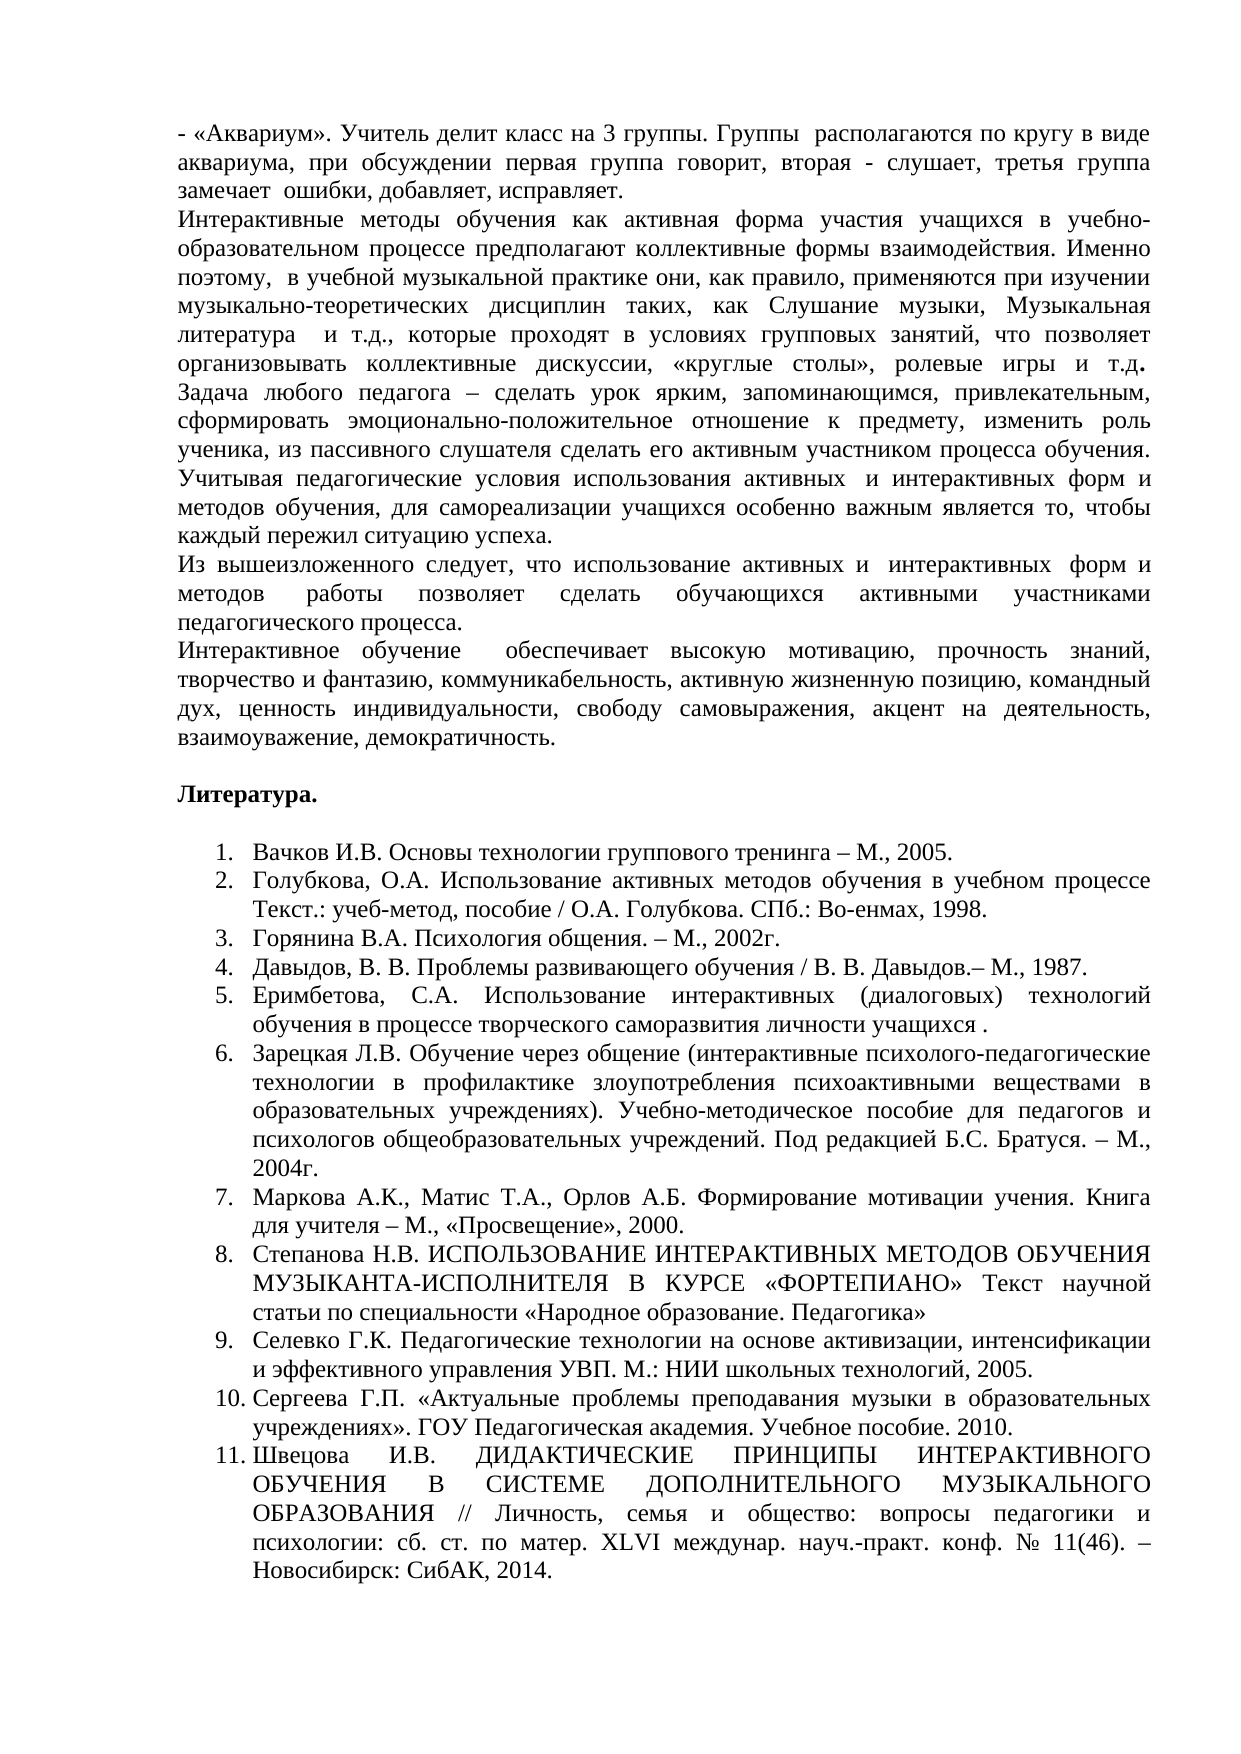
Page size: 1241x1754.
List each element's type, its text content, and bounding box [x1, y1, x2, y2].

text Интерактивное обучение обеспечивает высокую мотивацию, прочность знаний, творчество и фантазию, коммуникабельность, активную жизненную позицию, командный дух, ценность индивидуальности, свободу самовыражения, акцент на деятельность, взаимоуважение, демократичность. [177, 636, 1152, 751]
list Горянина В.А. Психология общения. – М., 2002г. [215, 923, 1152, 952]
text Интерактивные методы обучения как активная форма участия учащихся в учебно-образовательном процессе предполагают коллективные формы взаимодействия. Именно поэтому, в учебной музыкальной практике они, как правило, применяются при изучении музыкально-теоретических дисциплин таких, как Слушание музыки, Музыкальная литература и т.д., которые проходят в условиях групповых занятий, что позволяет организовывать коллективные дискуссии, «круглые столы», ролевые игры и т.д. Задача любого педагога – сделать урок ярким, запоминающимся, привлекательным, сформировать эмоционально-положительное отношение к предмету, изменить роль ученика, из пассивного слушателя сделать его активным участником процесса обучения. Учитывая педагогические условия использования активных и интерактивных форм и методов обучения, для самореализации учащихся особенно важным является то, чтобы каждый пережил ситуацию успеха. [177, 204, 1152, 549]
list Швецова И.В. ДИДАКТИЧЕСКИЕ ПРИНЦИПЫ ИНТЕРАКТИВНОГО ОБУЧЕНИЯ В СИСТЕМЕ ДОПОЛНИТЕЛЬНОГО МУЗЫКАЛЬНОГО ОБРАЗОВАНИЯ // Личность, семья и общество: вопросы педагогики и психологии: сб. ст. по матер. XLVI междунар. науч.-практ. конф. № 11(46). – Новосибирск: СибАК, 2014. [215, 1441, 1152, 1584]
list Вачков И.В. Основы технологии группового тренинга – М., 2005. [215, 837, 1152, 866]
text Литература. [177, 779, 1152, 808]
list Маркова А.К., Матис Т.А., Орлов А.Б. Формирование мотивации учения. Книга для учителя – М., «Просвещение», 2000. [215, 1182, 1152, 1239]
list Селевко Г.К. Педагогические технологии на основе активизации, интенсификации и эффективного управления УВП. М.: НИИ школьных технологий, 2005. [215, 1326, 1152, 1383]
list Зарецкая Л.В. Обучение через общение (интерактивные психолого-педагогические технологии в профилактике злоупотребления психоактивными веществами в образовательных учреждениях). Учебно-методическое пособие для педагогов и психологов общеобразовательных учреждений. Под редакцией Б.С. Братуся. – М., 2004г. [215, 1038, 1152, 1182]
list Давыдов, В. В. Проблемы развивающего обучения / В. В. Давыдов.– М., 1987. [215, 952, 1152, 981]
list Сергеева Г.П. «Актуальные проблемы преподавания музыки в образовательных учреждениях». ГОУ Педагогическая академия. Учебное пособие. 2010. [215, 1383, 1152, 1441]
text - «Аквариум». Учитель делит класс на 3 группы. Группы располагаются по кругу в виде аквариума, при обсуждении первая группа говорит, вторая - слушает, третья группа замечает ошибки, добавляет, исправляет. [177, 118, 1152, 204]
text Из вышеизложенного следует, что использование активных и интерактивных форм и методов работы позволяет сделать обучающихся активными участниками педагогического процесса. [177, 549, 1152, 636]
list Голубкова, O.A. Использование активных методов обучения в учебном процессе Текст.: учеб-метод, пособие / O.A. Голубкова. СПб.: Во-енмах, 1998. [215, 866, 1152, 923]
list Степанова Н.В. ИСПОЛЬЗОВАНИЕ ИНТЕРАКТИВНЫХ МЕТОДОВ ОБУЧЕНИЯ МУЗЫКАНТА-ИСПОЛНИТЕЛЯ В КУРСЕ «ФОРТЕПИАНО» Текст научной статьи по специальности «Народное образование. Педагогика» [215, 1239, 1152, 1326]
list Еримбетова, С.А. Использование интерактивных (диалоговых) технологий обучения в процессе творческого саморазвития личности учащихся . [215, 981, 1152, 1038]
